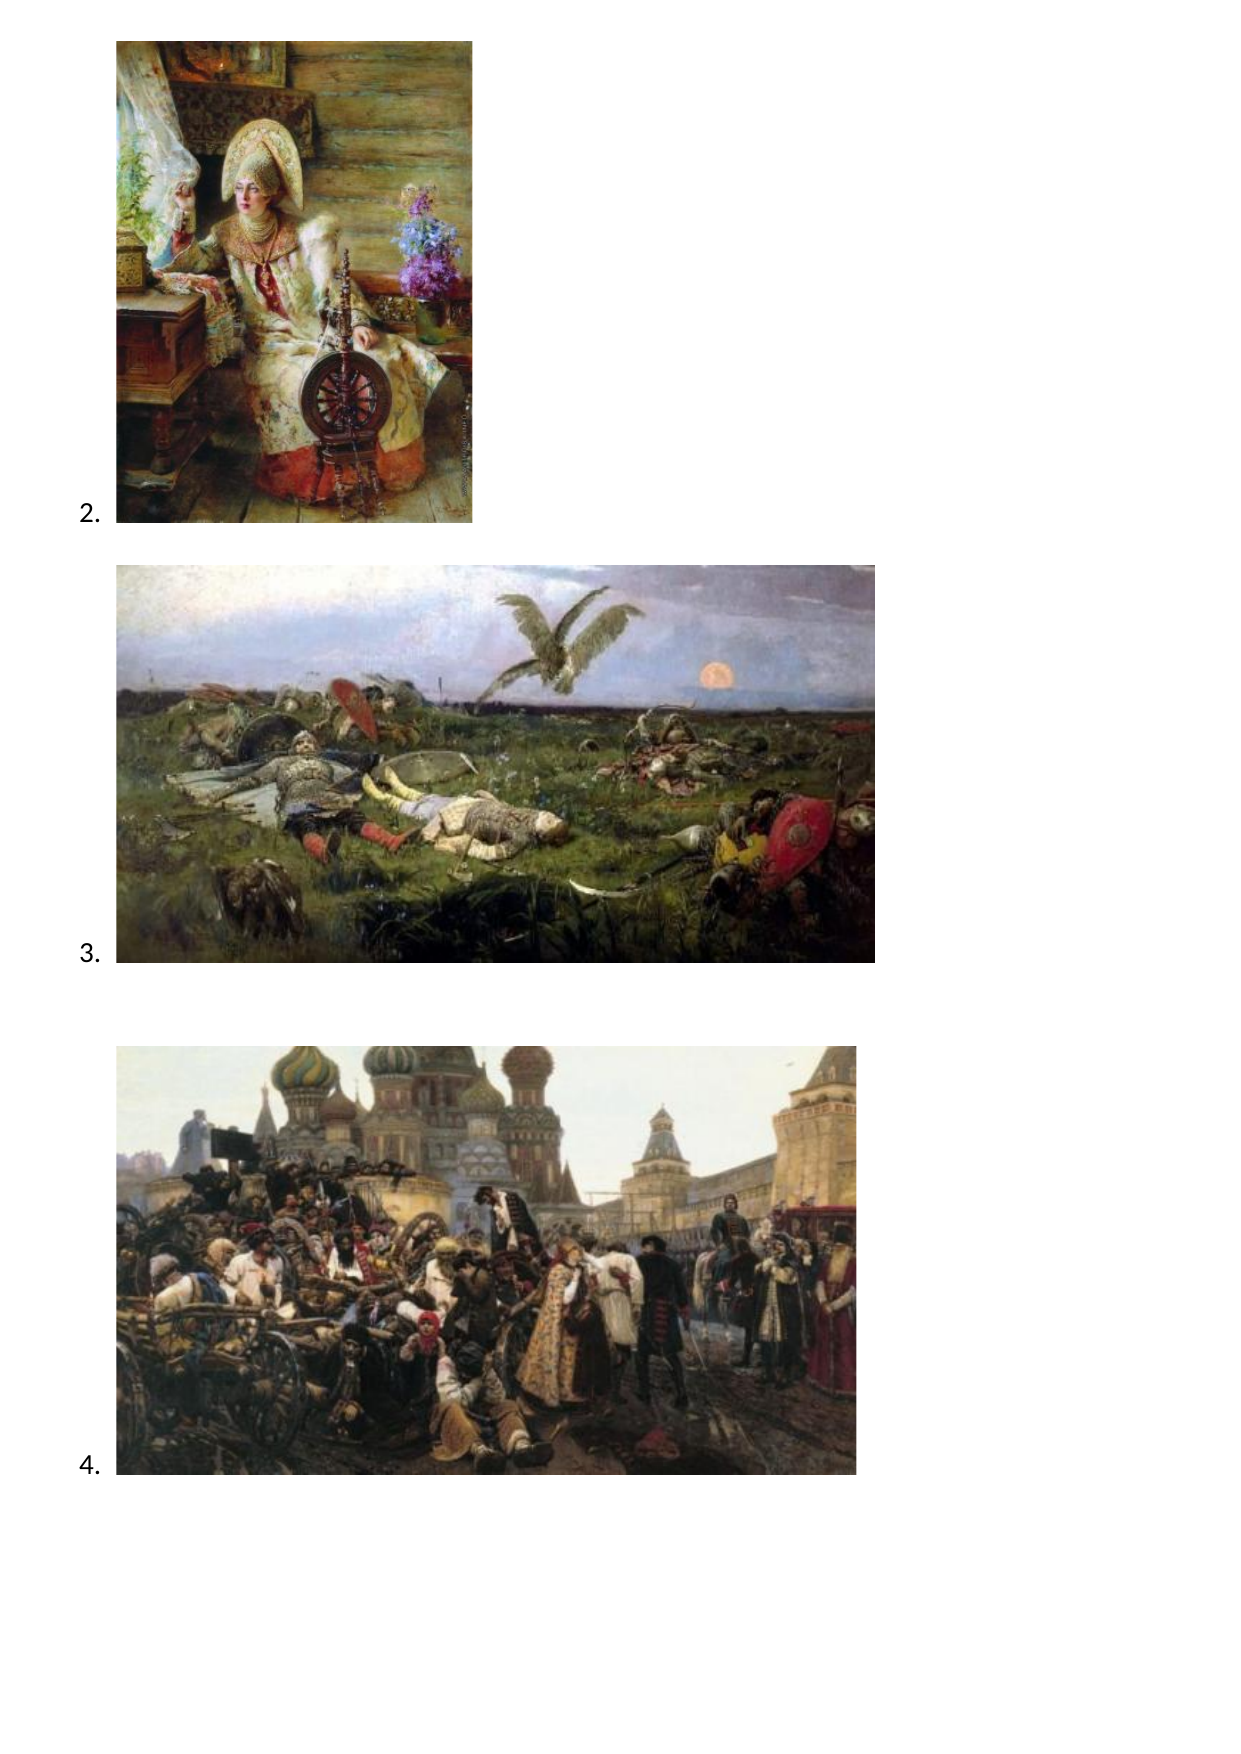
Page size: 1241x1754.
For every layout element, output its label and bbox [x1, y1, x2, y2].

picture [116, 41, 473, 523]
picture [116, 1046, 857, 1475]
picture [116, 565, 875, 963]
